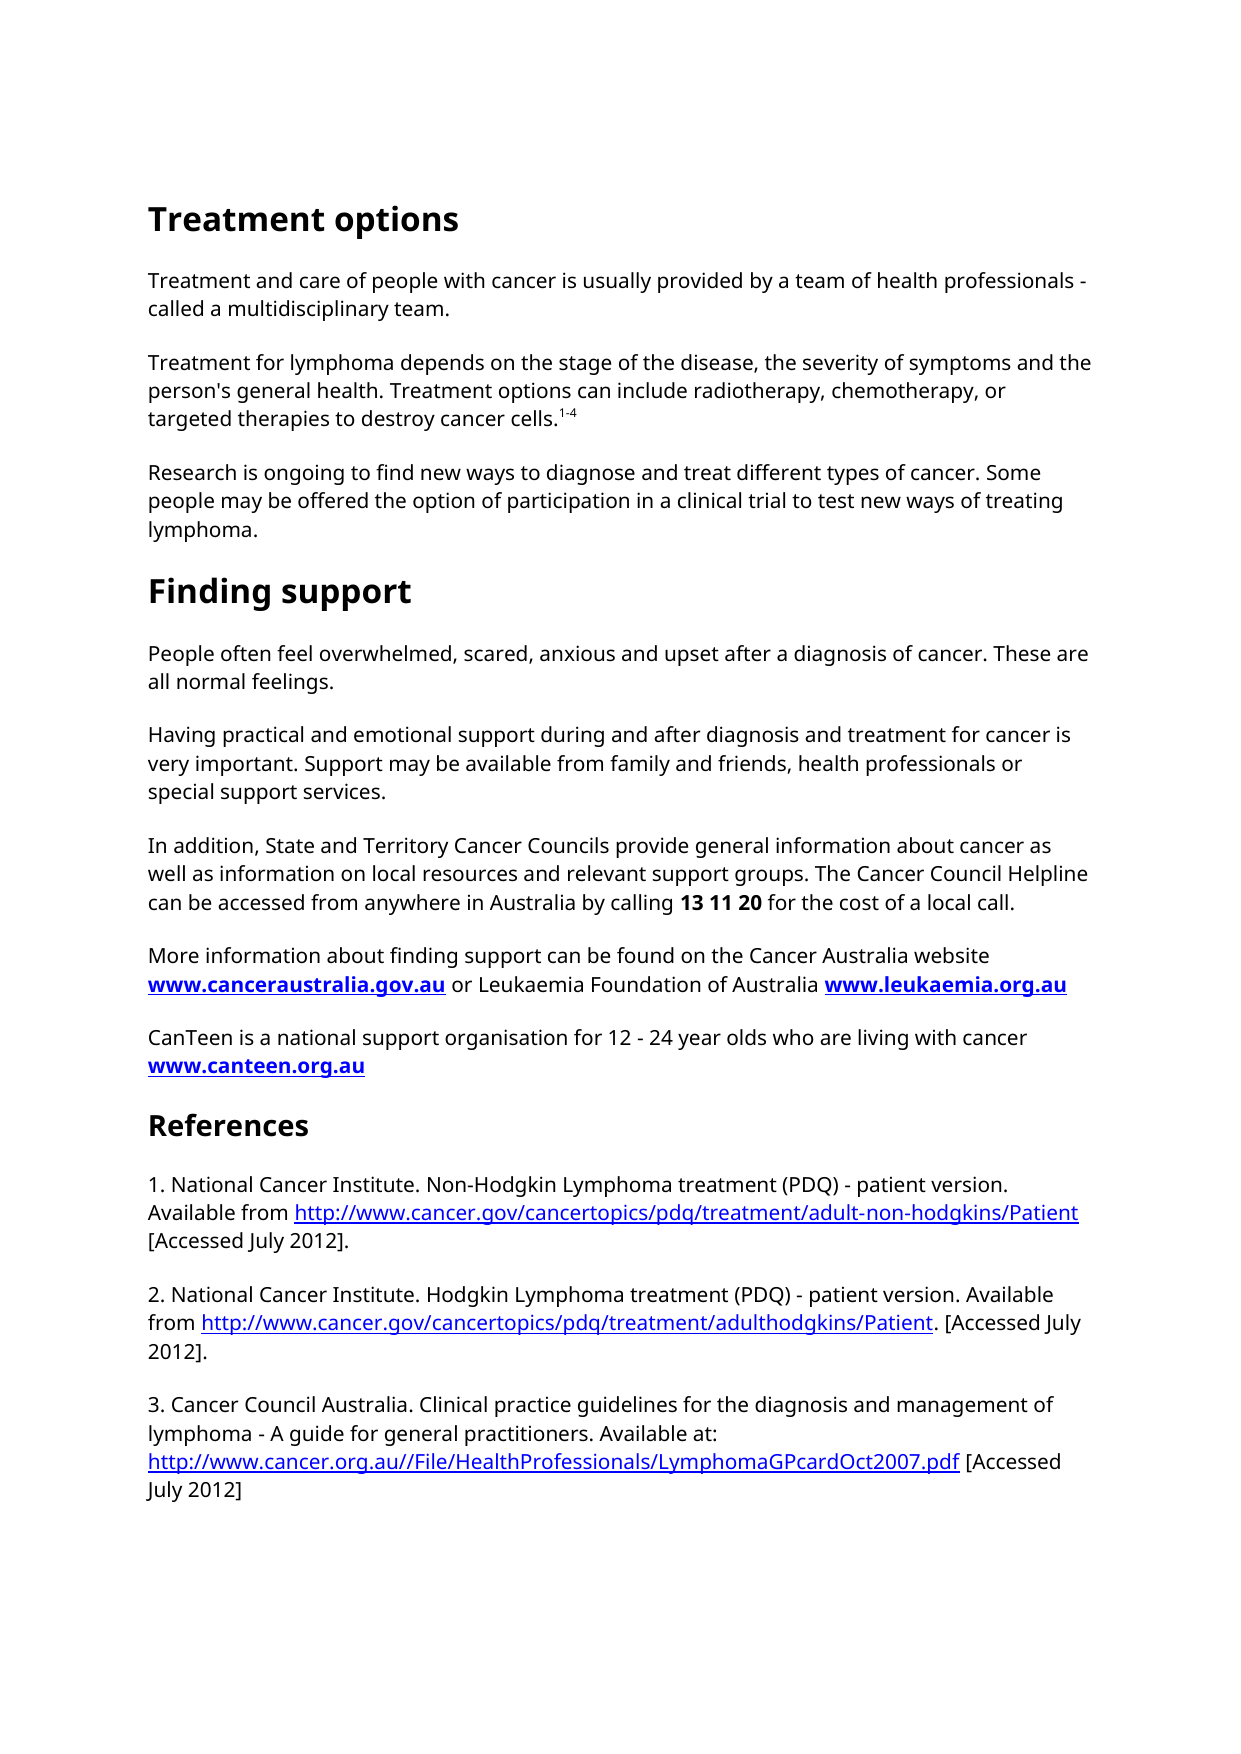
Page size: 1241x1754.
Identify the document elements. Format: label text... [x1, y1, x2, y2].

text CanTeen is a national support organisation for 12 - 24 year olds who are living with cancer www.canteen.org.au [148, 1023, 1092, 1080]
text 3. Cancer Council Australia. Clinical practice guidelines for the diagnosis and management of lymphoma - A guide for general practitioners. Available at: http://www.cancer.org.au//File/HealthProfessionals/LymphomaGPcardOct2007.pdf [Accessed July 2012] [148, 1390, 1092, 1504]
text Treatment for lymphoma depends on the stage of the disease, the severity of symptoms and the person's general health. Treatment options can include radiotherapy, chemotherapy, or targeted therapies to destroy cancer cells.1-4 [148, 348, 1092, 433]
text Having practical and emotional support during and after diagnosis and treatment for cancer is very important. Support may be available from family and friends, health professionals or special support services. [148, 721, 1092, 806]
subtitle Finding support [148, 568, 1092, 614]
text People often feel overwhelmed, scared, anxious and upset after a diagnosis of cancer. These are all normal feelings. [148, 639, 1092, 696]
subtitle Treatment options [148, 195, 1092, 241]
text More information about finding support can be found on the Cancer Australia website www.canceraustralia.gov.au or Leukaemia Foundation of Australia www.leukaemia.org.au [148, 941, 1092, 998]
text In addition, State and Territory Cancer Councils provide general information about cancer as well as information on local resources and relevant support groups. The Cancer Council Helpline can be accessed from anywhere in Australia by calling 13 11 20 for the cost of a local call. [148, 831, 1092, 916]
text Research is ongoing to find new ways to diagnose and treat different types of cancer. Some people may be offered the option of participation in a clinical trial to test new ways of treating lymphoma. [148, 458, 1092, 543]
text 2. National Cancer Institute. Hodgkin Lymphoma treatment (PDQ) - patient version. Available from http://www.cancer.gov/cancertopics/pdq/treatment/adulthodgkins/Patient. [Accessed July 2012]. [148, 1280, 1092, 1365]
text 1. National Cancer Institute. Non-Hodgkin Lymphoma treatment (PDQ) - patient version. Available from http://www.cancer.gov/cancertopics/pdq/treatment/adult-non-hodgkins/Patient [Accessed July 2012]. [148, 1170, 1092, 1255]
text Treatment and care of people with cancer is usually provided by a team of health professionals - called a multidisciplinary team. [148, 266, 1092, 323]
subtitle References [148, 1105, 1092, 1145]
